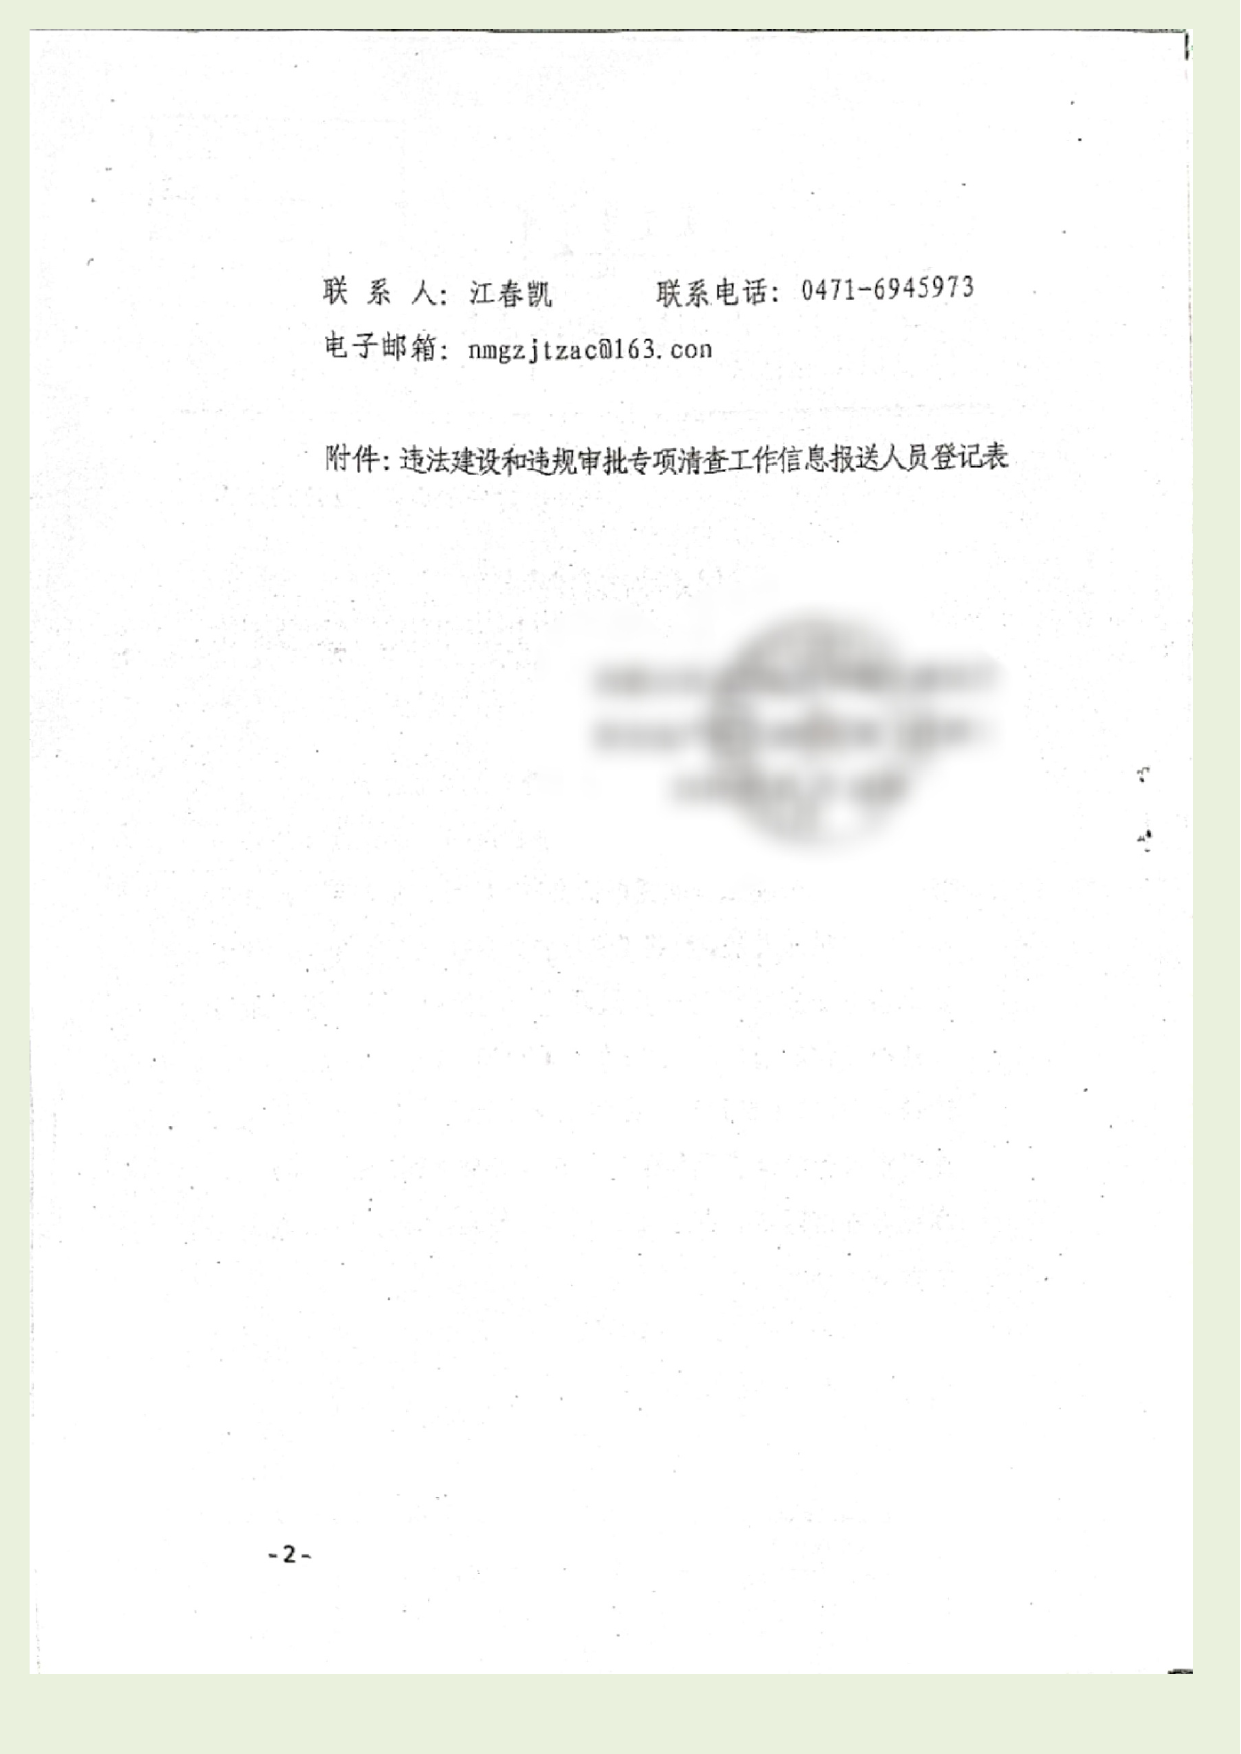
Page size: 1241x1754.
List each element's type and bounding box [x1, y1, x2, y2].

picture [29, 29, 1193, 1674]
